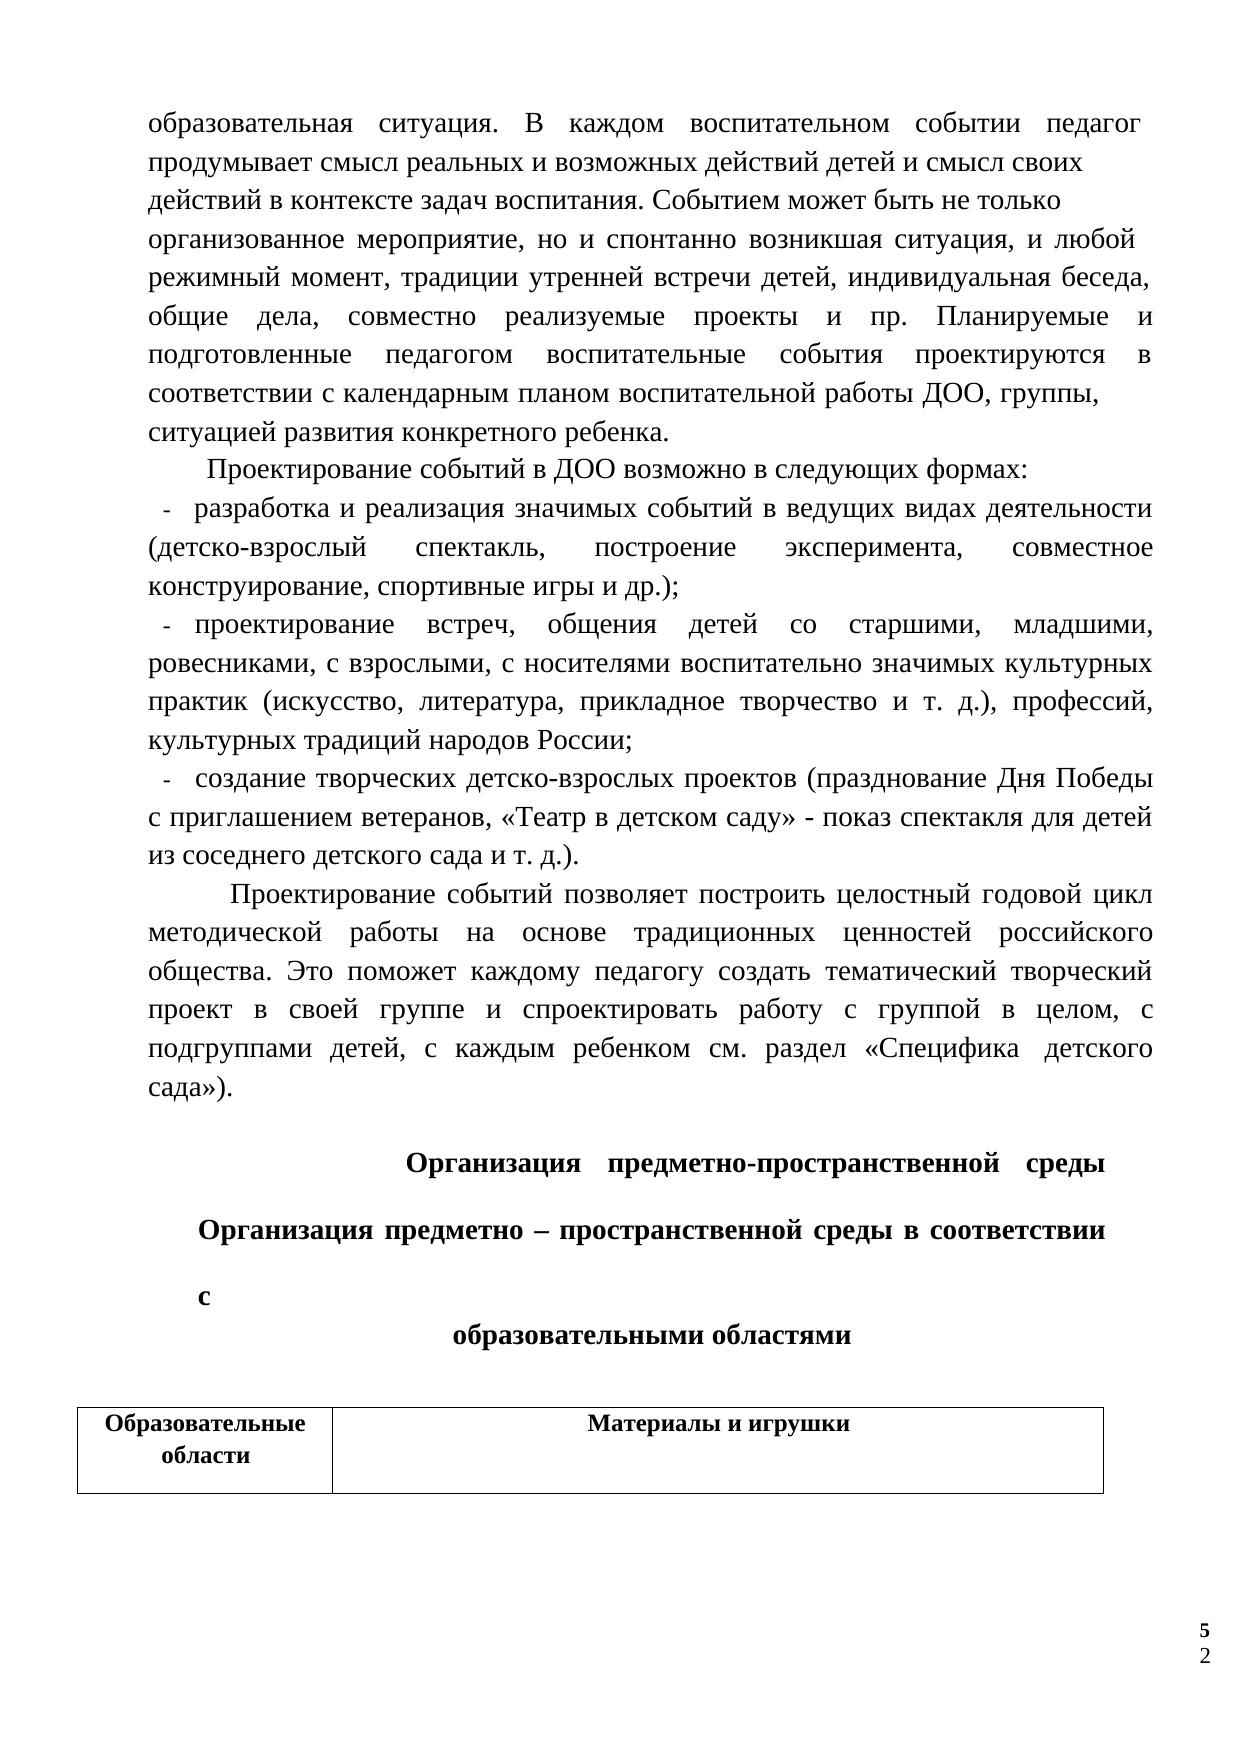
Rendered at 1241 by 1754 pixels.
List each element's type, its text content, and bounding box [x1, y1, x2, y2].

text Проектирование событий позволяет построить целостный годовой цикл методической работы на основе традиционных ценностей российского общества. Это поможет каждому педагогу создать тематический творческий проект в своей группе и спроектировать работу с группой в целом, с подгруппами детей, с каждым ребенком см. раздел «Специфика детского сада»). [148, 876, 1154, 1102]
table_header Образовательные области [78, 1408, 332, 1493]
text образовательными областями [452, 1317, 1192, 1351]
list создание творческих детско-взрослых проектов (празднование Дня Победы с приглашением ветеранов, «Театр в детском саду» - показ спектакля для детей из соседнего детского сада и т. д.). [148, 760, 1153, 871]
list Организация предметно-пространственной среды Организация предметно – пространственной среды в соответствии с [198, 1112, 1106, 1312]
text Проектирование событий в ДОО возможно в следующих формах: [206, 452, 1192, 486]
table_header Материалы и игрушки [333, 1408, 1103, 1493]
text образовательная ситуация. В каждом воспитательном событии педагог продумывает смысл реальных и возможных действий детей и смысл своих действий в контексте задач воспитания. Событием может быть не только организованное мероприятие, но и спонтанно возникшая ситуация, и любой режимный момент, традиции утренней встречи детей, индивидуальная беседа, общие дела, совместно реализуемые проекты и пр. Планируемые и подготовленные педагогом воспитательные события проектируются в соответствии с календарным планом воспитательной работы ДОО, группы, ситуацией развития конкретного ребенка. [148, 105, 1154, 447]
list разработка и реализация значимых событий в ведущих видах деятельности (детско-взрослый спектакль, построение эксперимента, совместное конструирование, спортивные игры и др.); [148, 491, 1153, 601]
list проектирование встреч, общения детей со старшими, младшими, ровесниками, с взрослыми, с носителями воспитательно значимых культурных практик (искусство, литература, прикладное творчество и т. д.), профессий, культурных традиций народов России; [148, 606, 1154, 755]
